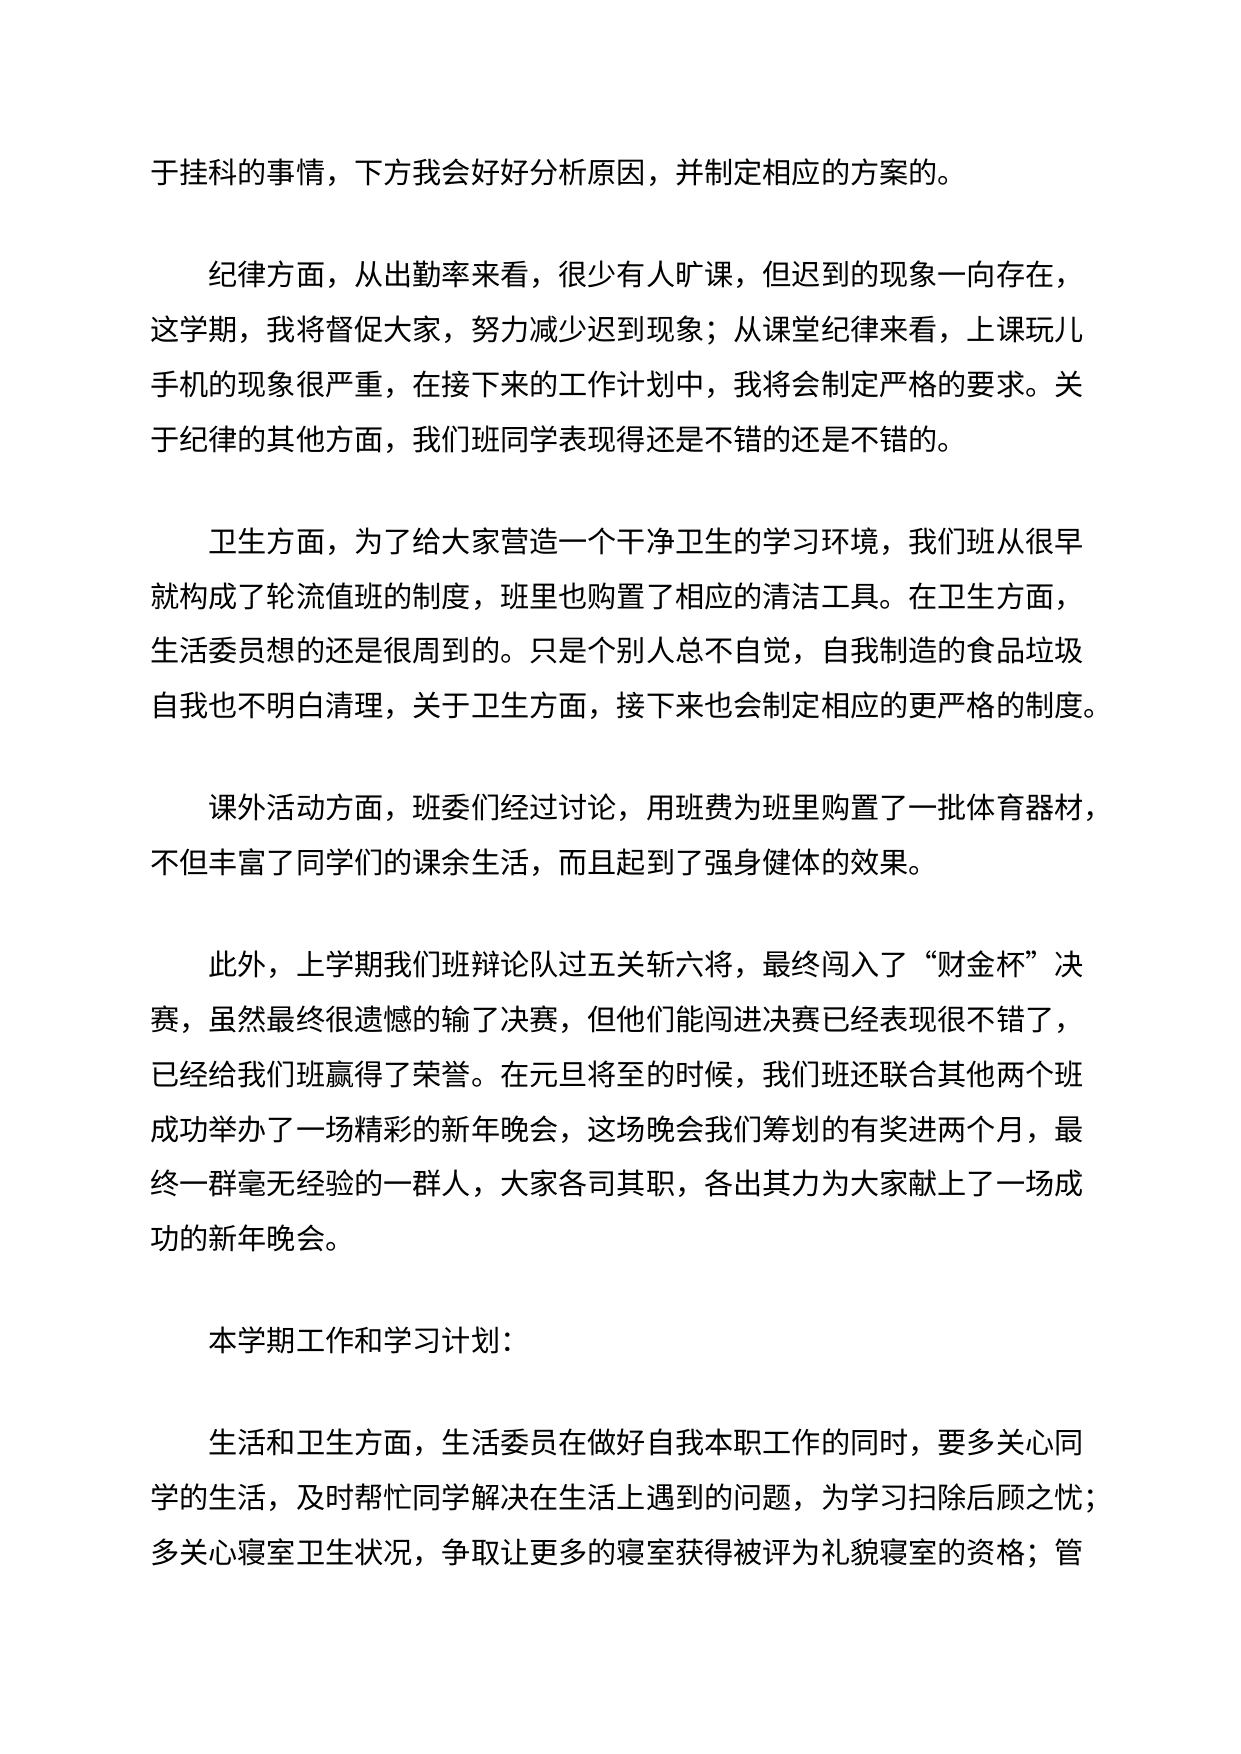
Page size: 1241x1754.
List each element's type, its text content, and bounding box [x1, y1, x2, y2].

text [150, 150, 1090, 192]
text 课外活动方面，班委们经过讨论，用班费为班里购置了一批体育器材，不但丰富了同学们的课余生活，而且起到了强身健体的效果。 [150, 785, 1090, 882]
text 此外，上学期我们班辩论队过五关斩六将，最终闯入了“财金杯”决赛，虽然最终很遗憾的输了决赛，但他们能闯进决赛已经表现很不错了，已经给我们班赢得了荣誉。在元旦将至的时候，我们班还联合其他两个班成功举办了一场精彩的新年晚会，这场晚会我们筹划的有奖进两个月，最终一群毫无经验的一群人，大家各司其职，各出其力为大家献上了一场成功的新年晚会。 [150, 941, 1090, 1258]
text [150, 1419, 1090, 1571]
text 本学期工作和学习计划： [150, 1318, 1090, 1360]
text 卫生方面，为了给大家营造一个干净卫生的学习环境，我们班从很早就构成了轮流值班的制度，班里也购置了相应的清洁工具。在卫生方面，生活委员想的还是很周到的。只是个别人总不自觉，自我制造的食品垃圾自我也不明白清理，关于卫生方面，接下来也会制定相应的更严格的制度。 [150, 518, 1090, 725]
text 纪律方面，从出勤率来看，很少有人旷课，但迟到的现象一向存在，这学期，我将督促大家，努力减少迟到现象；从课堂纪律来看，上课玩儿手机的现象很严重，在接下来的工作计划中，我将会制定严格的要求。关于纪律的其他方面，我们班同学表现得还是不错的还是不错的。 [150, 252, 1090, 459]
